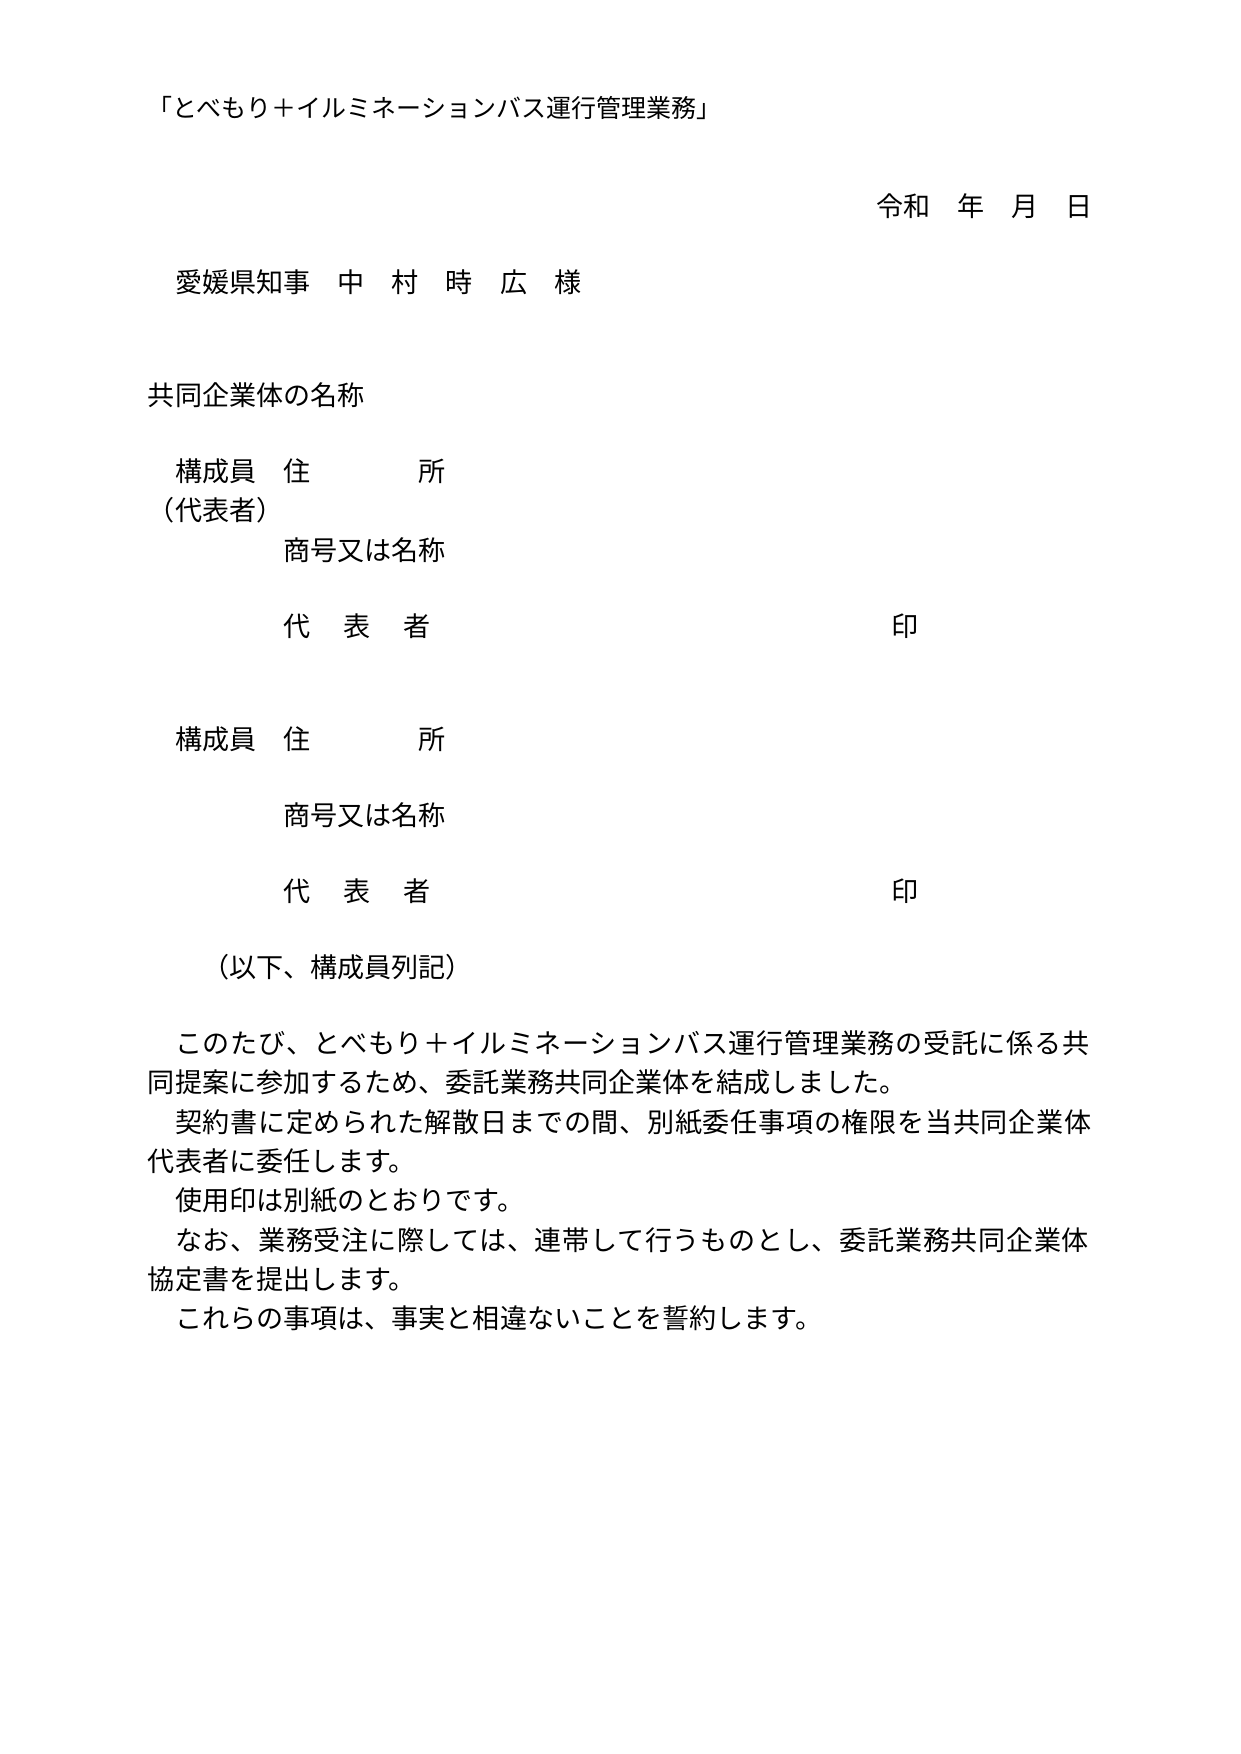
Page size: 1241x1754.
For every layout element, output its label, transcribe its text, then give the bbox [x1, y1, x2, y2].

text 構成員 住 所 [148, 450, 1092, 489]
text 愛媛県知事 中 村 時 広 様 [148, 261, 1092, 300]
text 商号又は名称 [148, 528, 1092, 568]
text 代 表 者 印 [148, 604, 1092, 644]
text 代 表 者 印 [148, 870, 1092, 909]
text 共同企業体の名称 [148, 374, 1092, 413]
text 構成員 住 所 [148, 718, 1092, 757]
text 商号又は名称 [148, 794, 1092, 833]
text （以下、構成員列記） [148, 946, 1092, 985]
text このたび、とべもり＋イルミネーションバス運行管理業務の受託に係る共同提案に参加するため、委託業務共同企業体を結成しました。 [148, 1022, 1092, 1101]
text なお、業務受注に際しては、連帯して行うものとし、委託業務共同企業体協定書を提出します。 [148, 1218, 1092, 1297]
text これらの事項は、事実と相違ないことを誓約します。 [148, 1297, 1092, 1336]
text 契約書に定められた解散日までの間、別紙委任事項の権限を当共同企業体代表者に委任します。 [148, 1101, 1092, 1179]
text 令和 年 月 日 [148, 184, 1092, 224]
text 使用印は別紙のとおりです。 [148, 1179, 1092, 1218]
text （代表者） [148, 489, 1092, 528]
